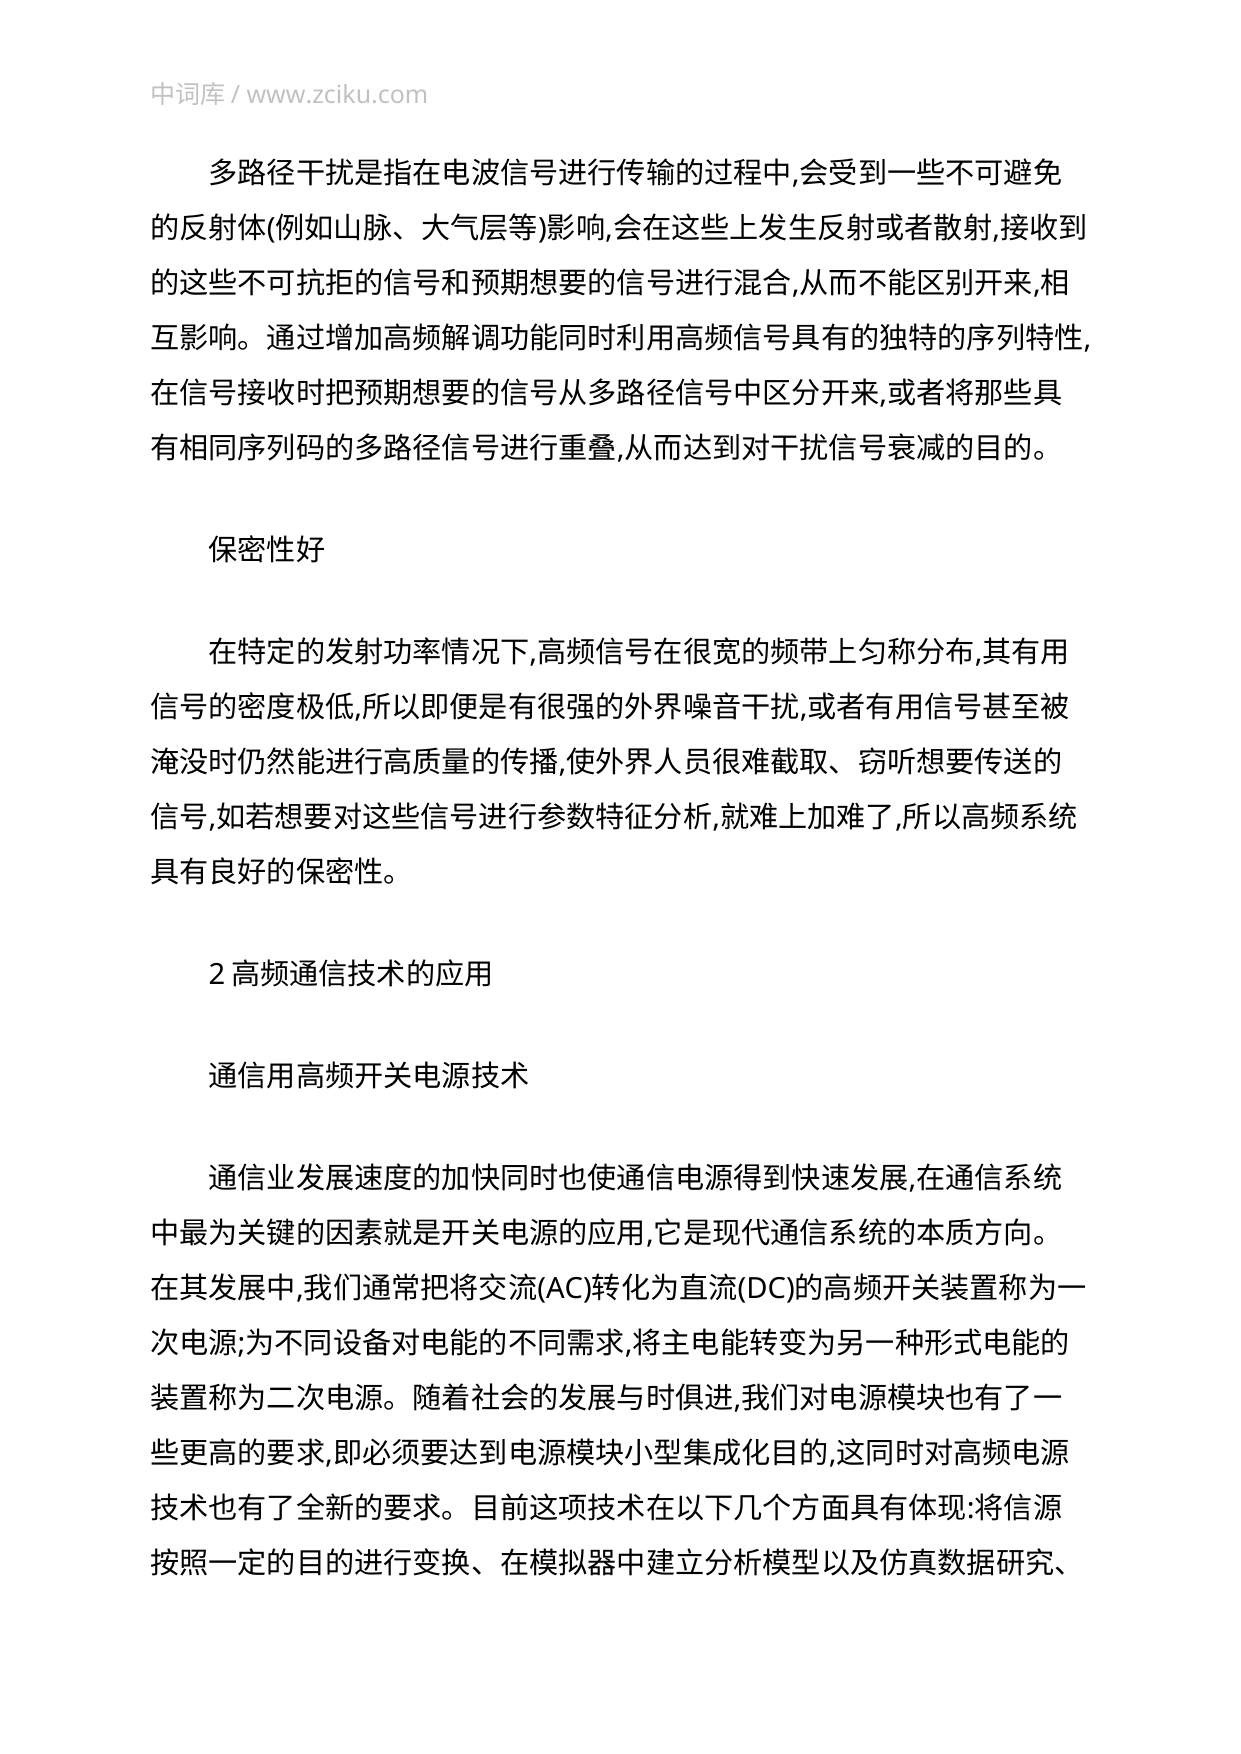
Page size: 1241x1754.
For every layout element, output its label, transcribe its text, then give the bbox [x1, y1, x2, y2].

text 2高频通信技术的应用 [150, 951, 1090, 993]
text 在特定的发射功率情况下,高频信号在很宽的频带上匀称分布,其有用信号的密度极低,所以即便是有很强的外界噪音干扰,或者有用信号甚至被淹没时仍然能进行高质量的传播,使外界人员很难截取、窃听想要传送的信号,如若想要对这些信号进行参数特征分析,就难上加难了,所以高频系统具有良好的保密性。 [150, 629, 1090, 891]
text 多路径干扰是指在电波信号进行传输的过程中,会受到一些不可避免的反射体(例如山脉、大气层等)影响,会在这些上发生反射或者散射,接收到的这些不可抗拒的信号和预期想要的信号进行混合,从而不能区别开来,相互影响。通过增加高频解调功能同时利用高频信号具有的独特的序列特性,在信号接收时把预期想要的信号从多路径信号中区分开来,或者将那些具有相同序列码的多路径信号进行重叠,从而达到对干扰信号衰减的目的。 [150, 150, 1090, 467]
text 保密性好 [150, 527, 1090, 569]
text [150, 1154, 1090, 1582]
text 通信用高频开关电源技术 [150, 1052, 1090, 1095]
